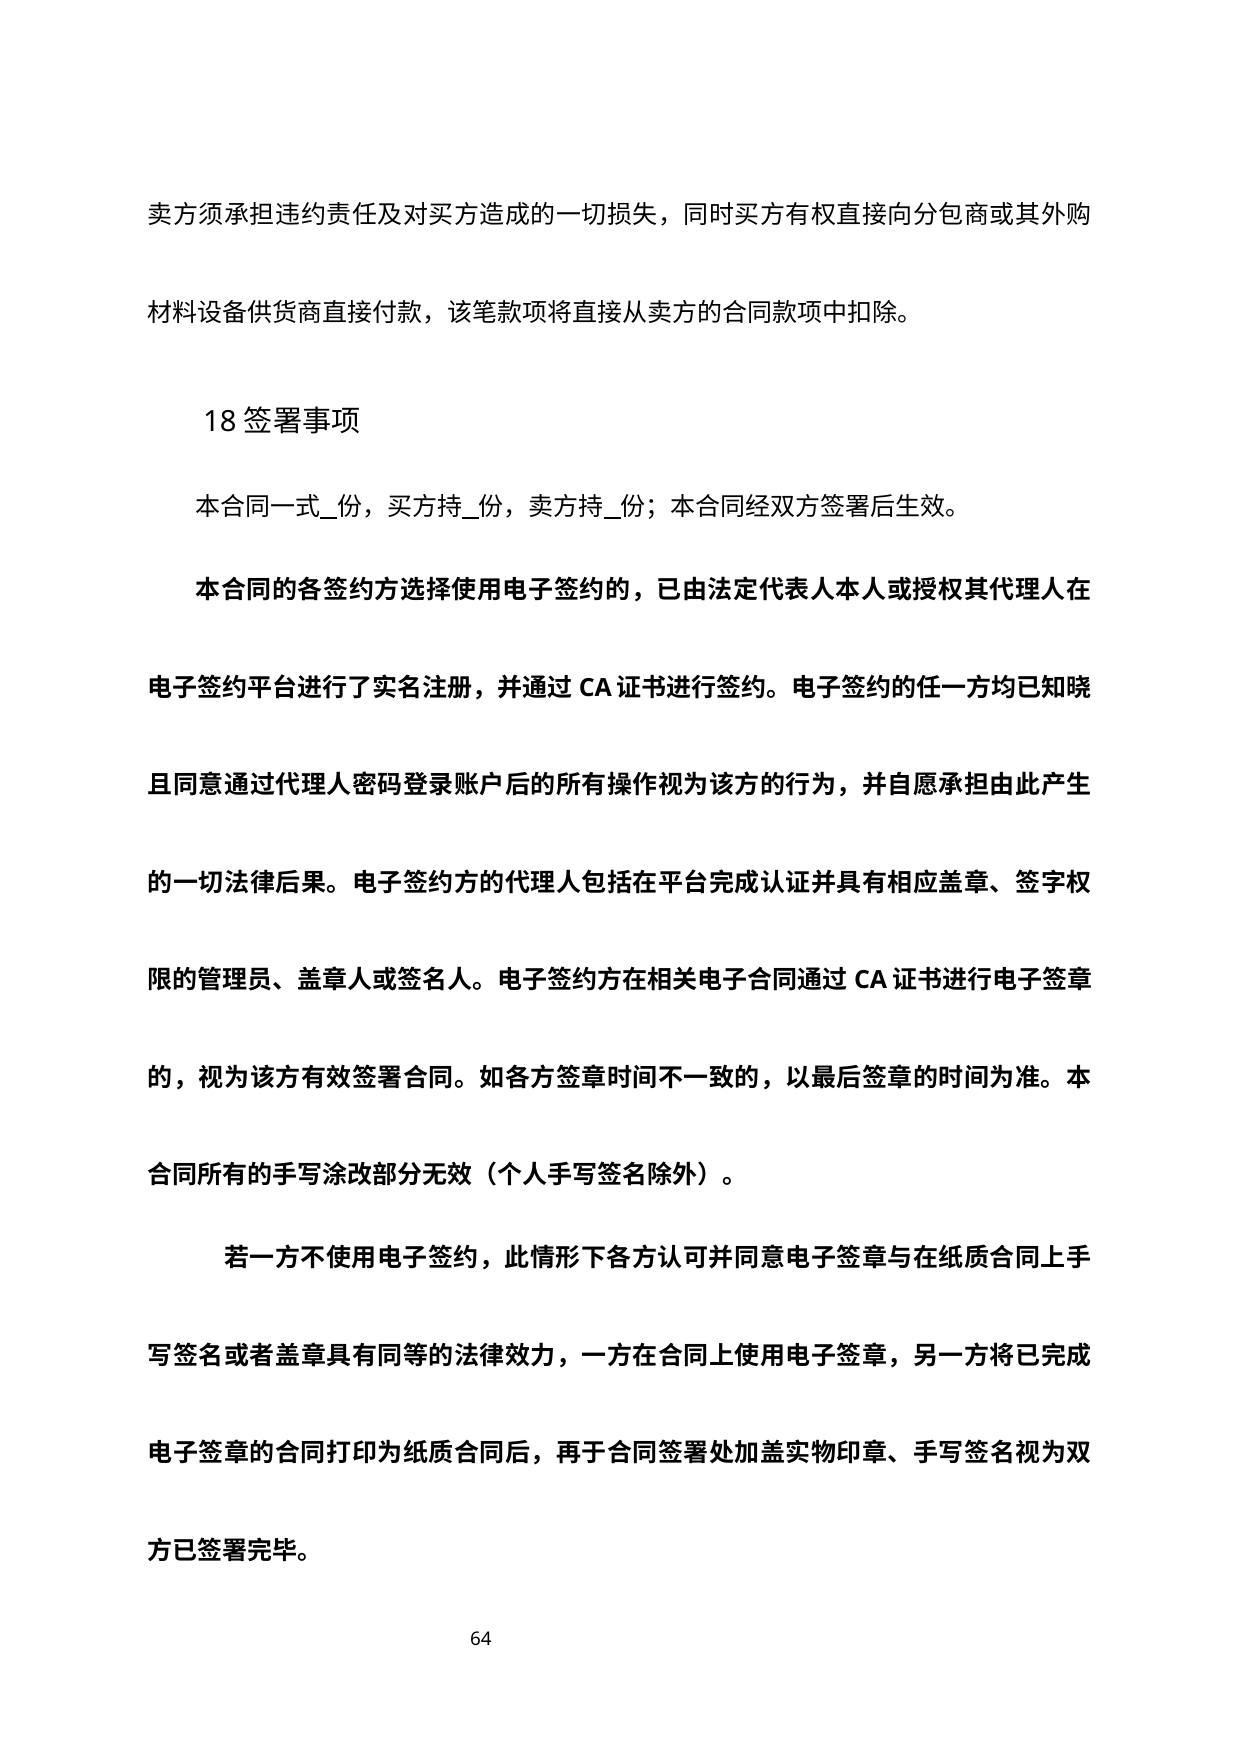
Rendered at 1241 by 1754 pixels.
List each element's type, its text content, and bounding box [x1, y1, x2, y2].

text 若一方不使用电子签约，此情形下各方认可并同意电子签章与在纸质合同上手写签名或者盖章具有同等的法律效力，一方在合同上使用电子签章，另一方将已完成电子签章的合同打印为纸质合同后，再于合同签署处加盖实物印章、手写签名视为双方已签署完毕。 [148, 1223, 1092, 1581]
subtitle 18 签署事项 [148, 386, 1092, 451]
text 本合同的各签约方选择使用电子签约的，已由法定代表人本人或授权其代理人在电子签约平台进行了实名注册，并通过CA证书进行签约。电子签约的任一方均已知晓且同意通过代理人密码登录账户后的所有操作视为该方的行为，并自愿承担由此产生的一切法律后果。电子签约方的代理人包括在平台完成认证并具有相应盖章、签字权限的管理员、盖章人或签名人。电子签约方在相关电子合同通过CA证书进行电子签章的，视为该方有效签署合同。如各方签章时间不一致的，以最后签章的时间为准。本合同所有的手写涂改部分无效（个人手写签名除外）。 [148, 555, 1092, 1205]
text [148, 180, 1092, 343]
text 本合同一式 份，买方持 份，卖方持 份；本合同经双方签署后生效。 [148, 472, 1092, 537]
